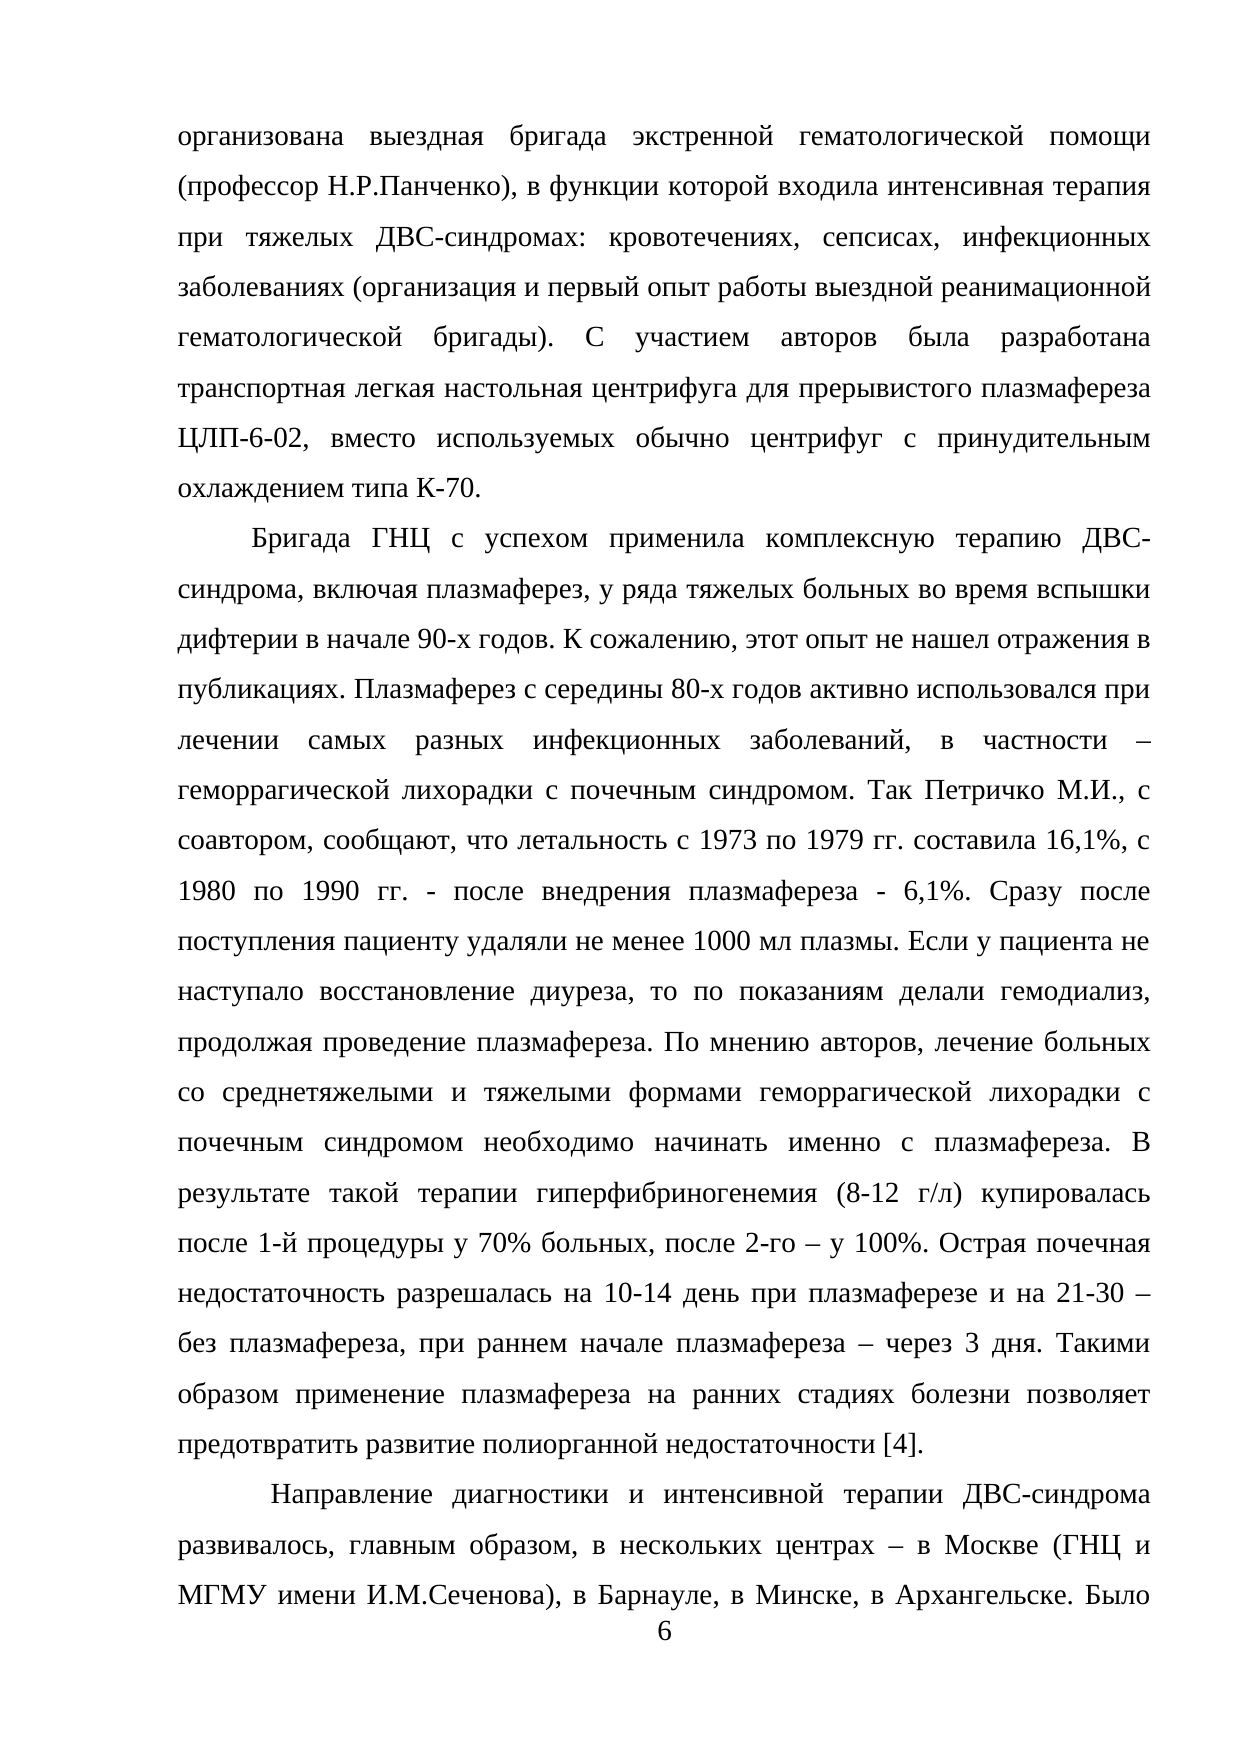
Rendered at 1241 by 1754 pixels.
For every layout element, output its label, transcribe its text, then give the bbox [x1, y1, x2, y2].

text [177, 118, 1152, 504]
text Бригада ГНЦ с успехом применила комплексную терапию ДВС-синдрома, включая плазмаферез, у ряда тяжелых больных во время вспышки дифтерии в начале 90-х годов. К сожалению, этот опыт не нашел отражения в публикациях. Плазмаферез с середины 80-х годов активно использовался при лечении самых разных инфекционных заболеваний, в частности – геморрагической лихорадки с почечным синдромом. Так Петричко М.И., с соавтором, сообщают, что летальность с 1973 по 1979 гг. составила 16,1%, с 1980 по 1990 гг. - после внедрения плазмафереза - 6,1%. Сразу после поступления пациенту удаляли не менее 1000 мл плазмы. Если у пациента не наступало восстановление диуреза, то по показаниям делали гемодиализ, продолжая проведение плазмафереза. По мнению авторов, лечение больных со среднетяжелыми и тяжелыми формами геморрагической лихорадки с почечным синдромом необходимо начинать именно с плазмафереза. В результате такой терапии гиперфибриногенемия (8-12 г/л) купировалась после 1-й процедуры у 70% больных, после 2-го – у 100%. Острая почечная недостаточность разрешалась на 10-14 день при плазмаферезе и на 21-30 – без плазмафереза, при раннем начале плазмафереза – через 3 дня. Такими образом применение плазмафереза на ранних стадиях болезни позволяет предотвратить развитие полиорганной недостаточности [4]. [177, 521, 1152, 1460]
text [177, 1477, 1152, 1611]
